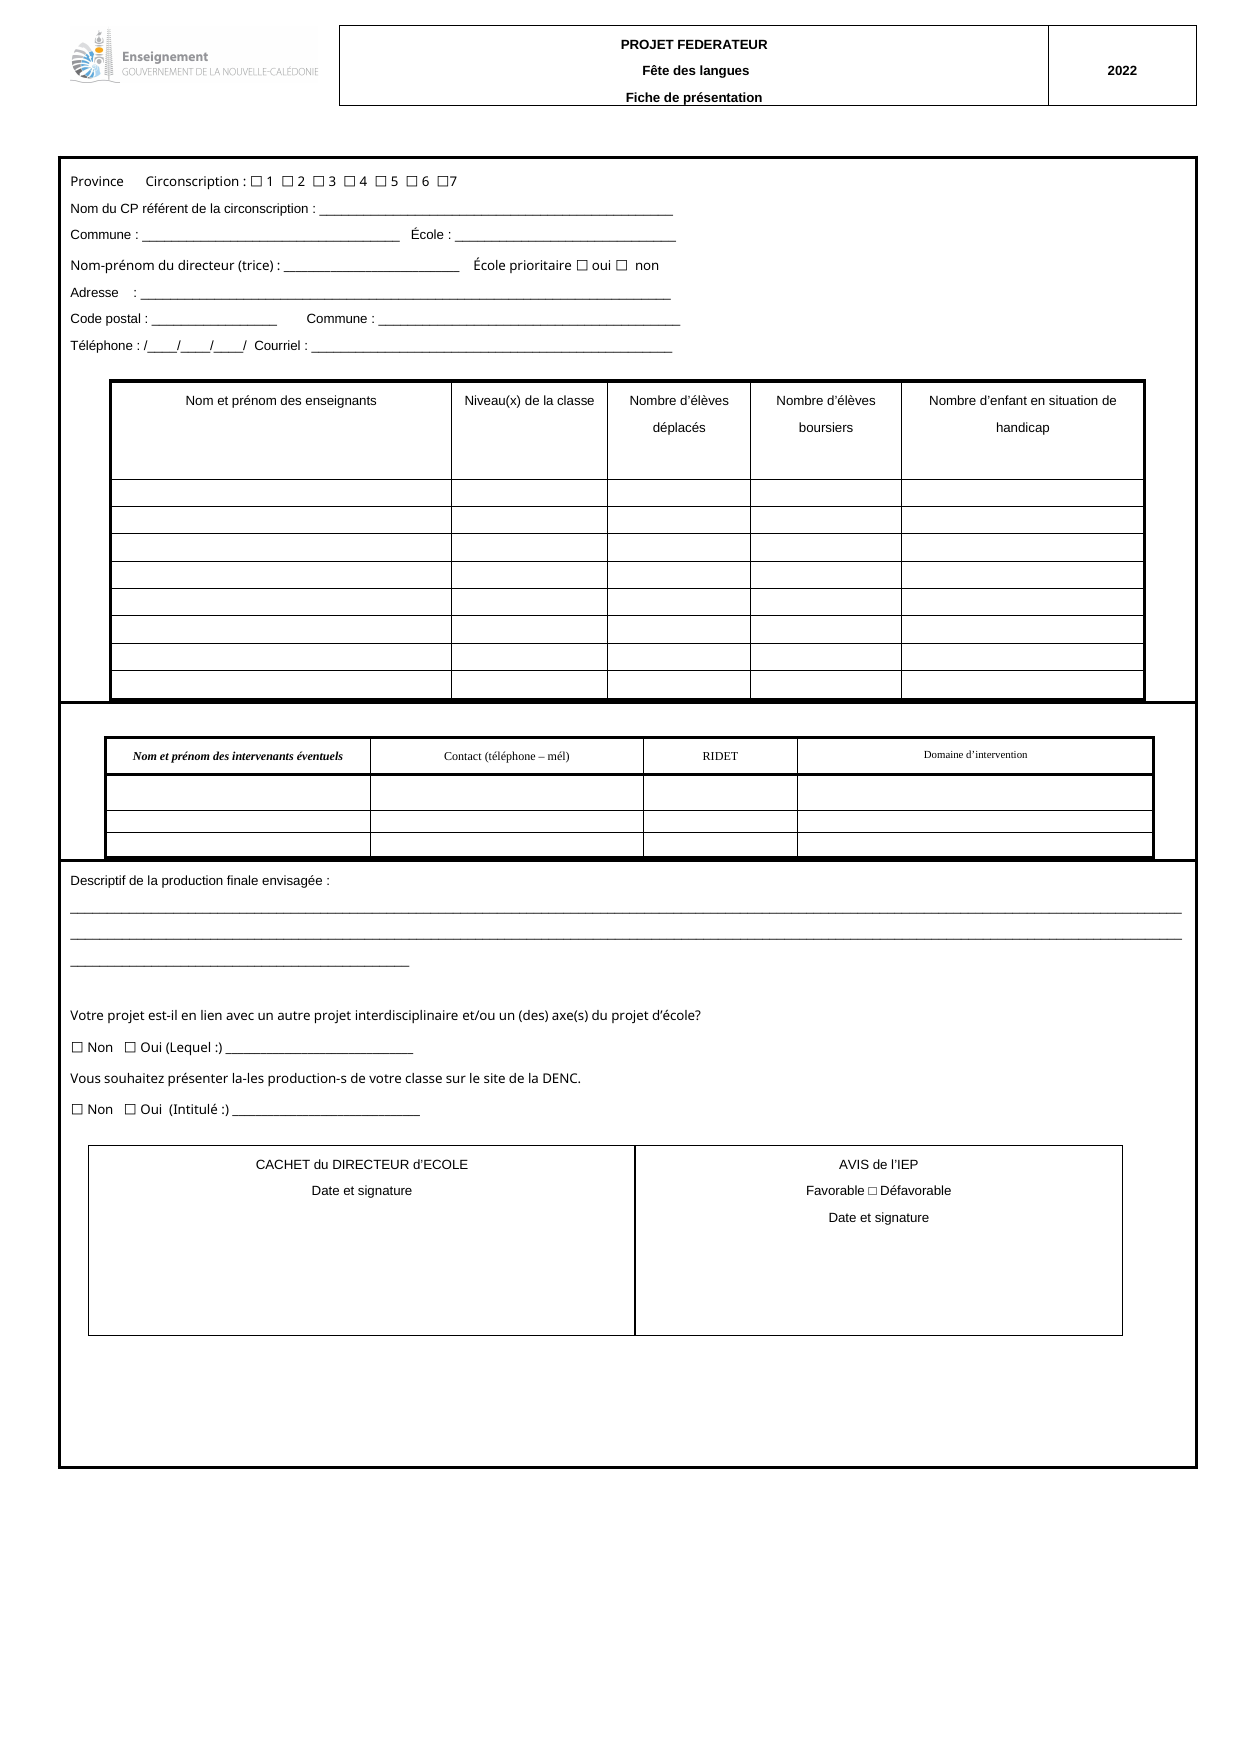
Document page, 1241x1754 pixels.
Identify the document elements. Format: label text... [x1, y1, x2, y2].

table_cell Descriptif de la production finale envisagée : ____________________________________________________________________________________________________________________________________________________________________________________________________________________________________________________________________________________________________________________________________________________________ [61, 862, 1195, 1466]
picture [70, 26, 319, 83]
table_cell [61, 704, 1195, 859]
table_header Nom du CP référent de la circonscription : ________________________________________________ Commune : ___________________________________ École : ______________________________ Adresse : ________________________________________________________________________ Code postal : _________________ Commune : _________________________________________ Téléphone : /____/____/____/ Courriel : _________________________________________________ [61, 159, 1195, 701]
